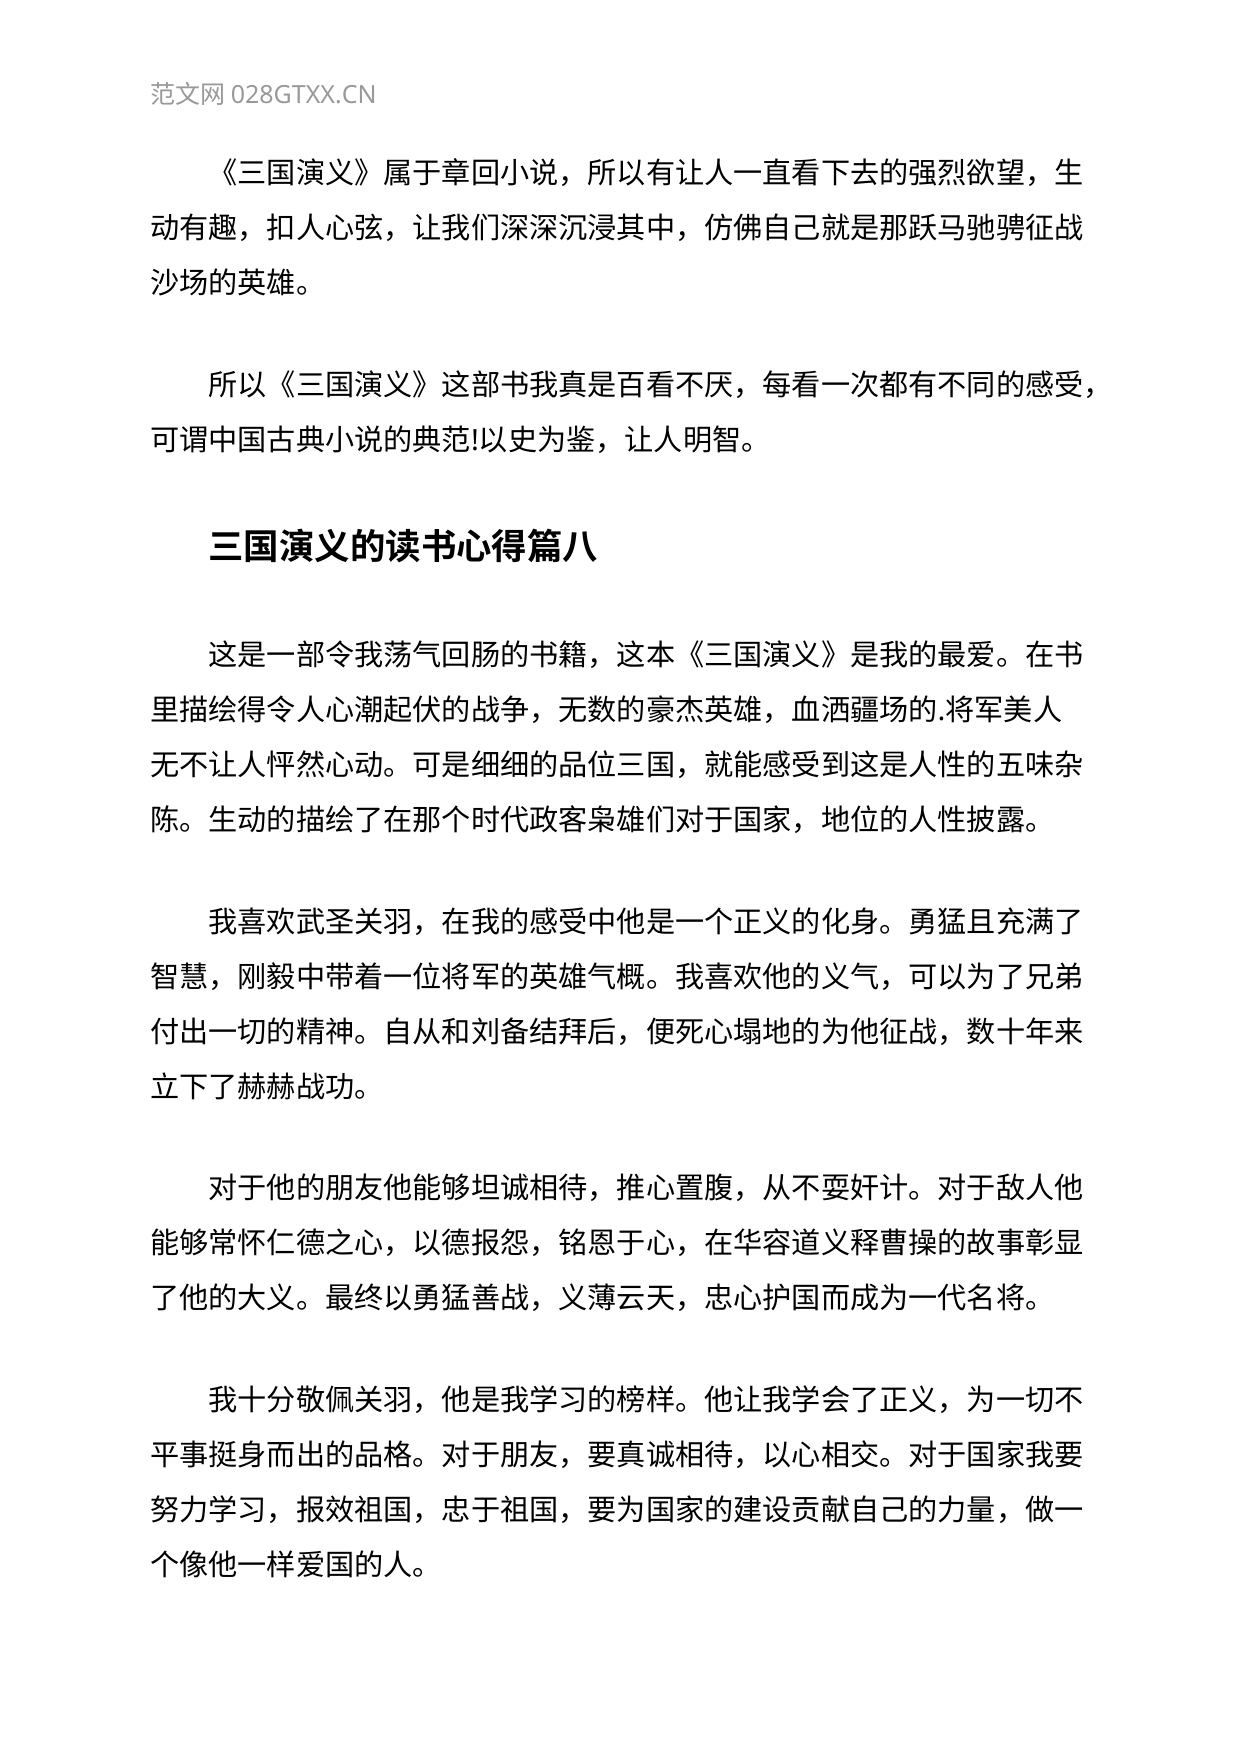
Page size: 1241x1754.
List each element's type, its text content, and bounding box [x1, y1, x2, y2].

text 这是一部令我荡气回肠的书籍，这本《三国演义》是我的最爱。在书里描绘得令人心潮起伏的战争，无数的豪杰英雄，血洒疆场的.将军美人无不让人怦然心动。可是细细的品位三国，就能感受到这是人性的五味杂陈。生动的描绘了在那个时代政客枭雄们对于国家，地位的人性披露。 [150, 632, 1090, 839]
text 我十分敬佩关羽，他是我学习的榜样。他让我学会了正义，为一切不平事挺身而出的品格。对于朋友，要真诚相待，以心相交。对于国家我要努力学习，报效祖国，忠于祖国，要为国家的建设贡献自己的力量，做一个像他一样爱国的人。 [150, 1376, 1090, 1583]
text 对于他的朋友他能够坦诚相待，推心置腹，从不耍奸计。对于敌人他能够常怀仁德之心，以德报怨，铭恩于心，在华容道义释曹操的故事彰显了他的大义。最终以勇猛善战，义薄云天，忠心护国而成为一代名将。 [150, 1165, 1090, 1317]
text 三国演义的读书心得篇八 [150, 518, 1090, 570]
text 所以《三国演义》这部书我真是百看不厌，每看一次都有不同的感受，可谓中国古典小说的典范!以史为鉴，让人明智。 [150, 362, 1090, 459]
text 我喜欢武圣关羽，在我的感受中他是一个正义的化身。勇猛且充满了智慧，刚毅中带着一位将军的英雄气概。我喜欢他的义气，可以为了兄弟付出一切的精神。自从和刘备结拜后，便死心塌地的为他征战，数十年来立下了赫赫战功。 [150, 898, 1090, 1105]
text 《三国演义》属于章回小说，所以有让人一直看下去的强烈欲望，生动有趣，扣人心弦，让我们深深沉浸其中，仿佛自己就是那跃马驰骋征战沙场的英雄。 [150, 150, 1090, 302]
